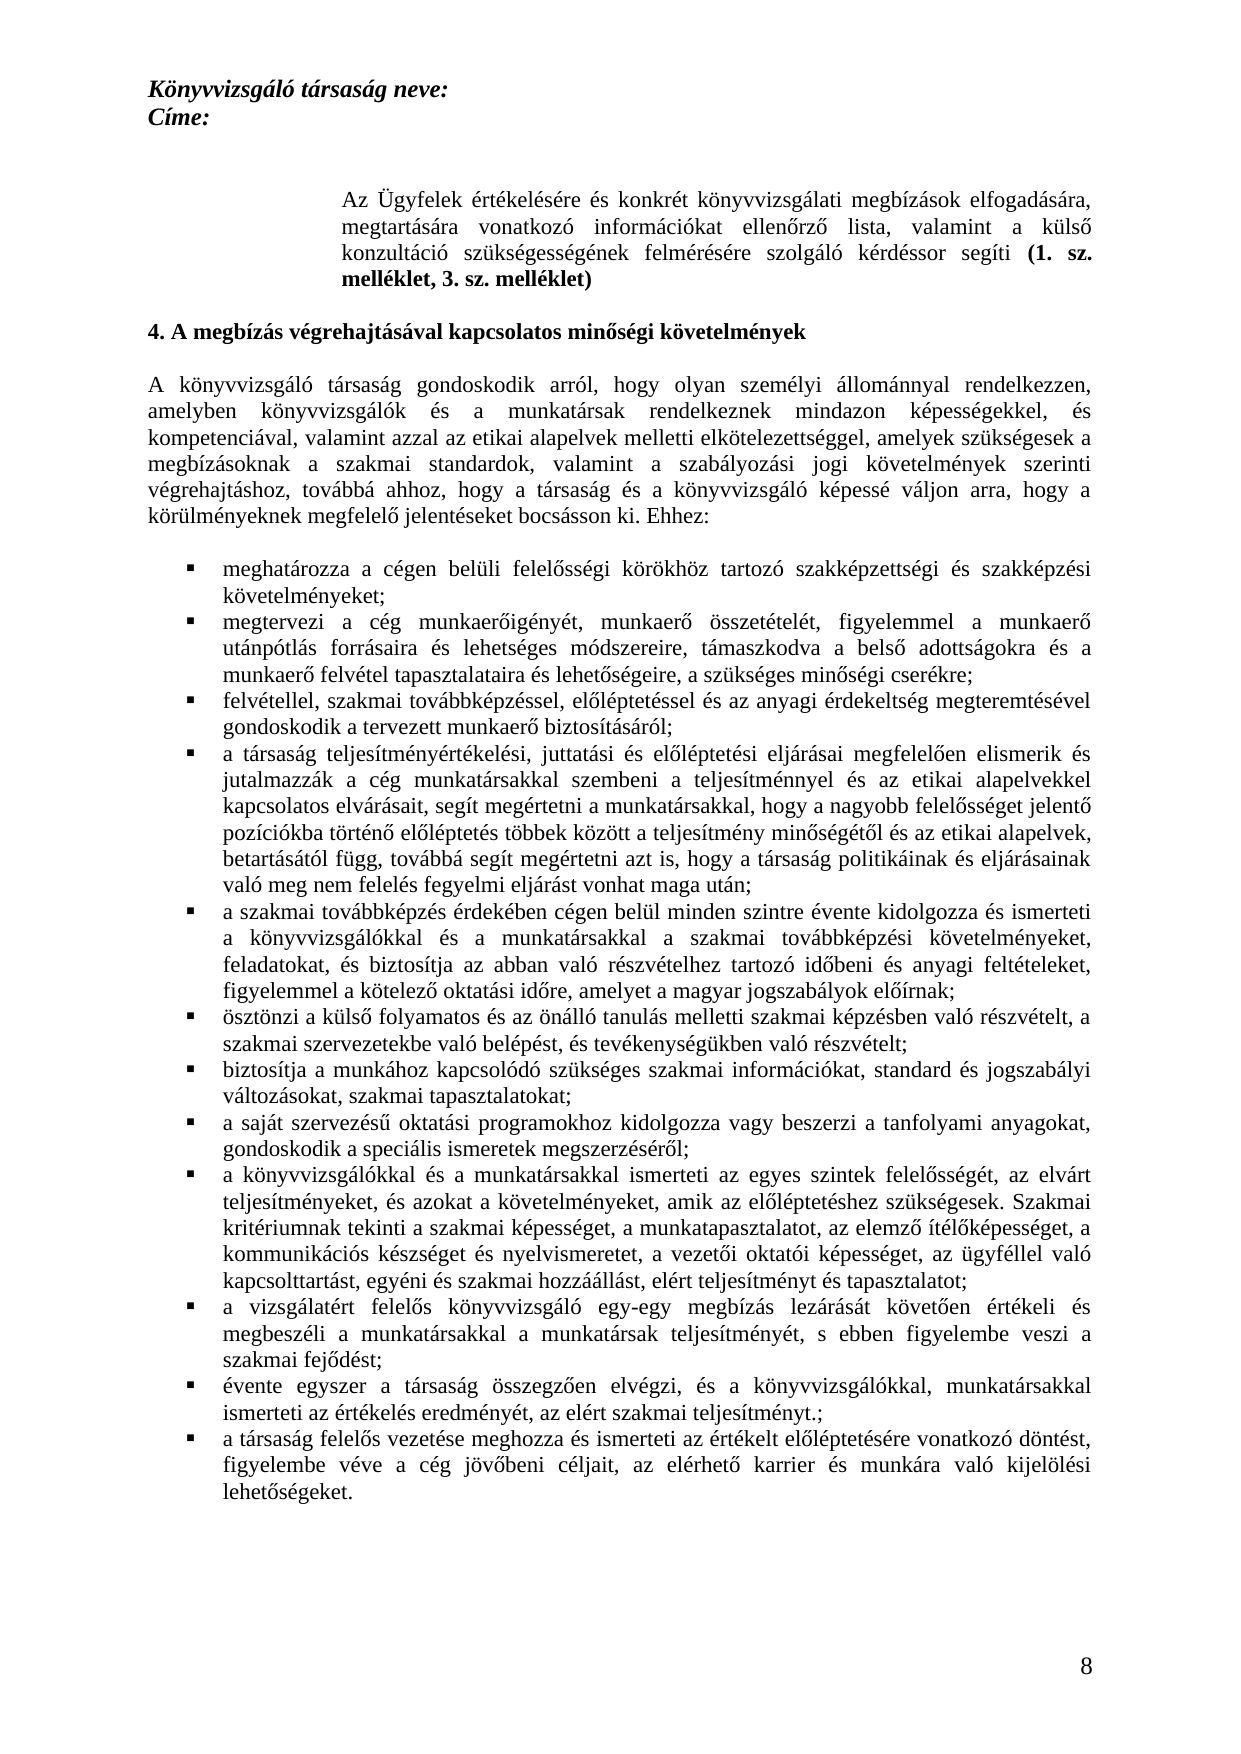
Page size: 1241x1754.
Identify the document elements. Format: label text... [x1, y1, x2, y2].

list a vizsgálatért felelős könyvvizsgáló egy-egy megbízás lezárását követően értékeli és megbeszéli a munkatársakkal a munkatársak teljesítményét, s ebben figyelembe veszi a szakmai fejődést; [185, 1293, 1093, 1372]
list biztosítja a munkához kapcsolódó szükséges szakmai információkat, standard és jogszabályi változásokat, szakmai tapasztalatokat; [185, 1056, 1093, 1109]
list a szakmai továbbképzés érdekében cégen belül minden szintre évente kidolgozza és ismerteti a könyvvizsgálókkal és a munkatársakkal a szakmai továbbképzési követelményeket, feladatokat, és biztosítja az abban való részvételhez tartozó időbeni és anyagi feltételeket, figyelemmel a kötelező oktatási időre, amelyet a magyar jogszabályok előírnak; [185, 898, 1093, 1003]
list évente egyszer a társaság összegzően elvégzi, és a könyvvizsgálókkal, munkatársakkal ismerteti az értékelés eredményét, az elért szakmai teljesítményt.; [185, 1372, 1093, 1425]
text A könyvvizsgáló társaság gondoskodik arról, hogy olyan személyi állománnyal rendelkezzen, amelyben könyvvizsgálók és a munkatársak rendelkeznek mindazon képességekkel, és kompetenciával, valamint azzal az etikai alapelvek melletti elkötelezettséggel, amelyek szükségesek a megbízásoknak a szakmai standardok, valamint a szabályozási jogi követelmények szerinti végrehajtáshoz, továbbá ahhoz, hogy a társaság és a könyvvizsgáló képessé váljon arra, hogy a körülményeknek megfelelő jelentéseket bocsásson ki. Ehhez: [148, 371, 1093, 529]
list a saját szervezésű oktatási programokhoz kidolgozza vagy beszerzi a tanfolyami anyagokat, gondoskodik a speciális ismeretek megszerzéséről; [185, 1109, 1093, 1161]
text Az Ügyfelek értékelésére és konkrét könyvvizsgálati megbízások elfogadására, megtartására vonatkozó információkat ellenőrző lista, valamint a külső konzultáció szükségességének felmérésére szolgáló kérdéssor segíti (1. sz. melléklet, 3. sz. melléklet) [341, 186, 1093, 292]
list ösztönzi a külső folyamatos és az önálló tanulás melletti szakmai képzésben való részvételt, a szakmai szervezetekbe való belépést, és tevékenységükben való részvételt; [185, 1003, 1093, 1056]
list meghatározza a cégen belüli felelősségi körökhöz tartozó szakképzettségi és szakképzési követelményeket; [185, 555, 1093, 608]
list a társaság felelős vezetése meghozza és ismerteti az értékelt előléptetésére vonatkozó döntést, figyelembe véve a cég jövőbeni céljait, az elérhető karrier és munkára való kijelölési lehetőségeket. [185, 1425, 1093, 1504]
list felvétellel, szakmai továbbképzéssel, előléptetéssel és az anyagi érdekeltség megteremtésével gondoskodik a tervezett munkaerő biztosításáról; [185, 687, 1093, 740]
list megtervezi a cég munkaerőigényét, munkaerő összetételét, figyelemmel a munkaerő utánpótlás forrásaira és lehetséges módszereire, támaszkodva a belső adottságokra és a munkaerő felvétel tapasztalataira és lehetőségeire, a szükséges minőségi cserékre; [185, 608, 1093, 687]
list a társaság teljesítményértékelési, juttatási és előléptetési eljárásai megfelelően elismerik és jutalmazzák a cég munkatársakkal szembeni a teljesítménnyel és az etikai alapelvekkel kapcsolatos elvárásait, segít megértetni a munkatársakkal, hogy a nagyobb felelősséget jelentő pozíciókba történő előléptetés többek között a teljesítmény minőségétől és az etikai alapelvek, betartásától függ, továbbá segít megértetni azt is, hogy a társaság politikáinak és eljárásainak való meg nem felelés fegyelmi eljárást vonhat maga után; [185, 740, 1093, 898]
list a könyvvizsgálókkal és a munkatársakkal ismerteti az egyes szintek felelősségét, az elvárt teljesítményeket, és azokat a követelményeket, amik az előléptetéshez szükségesek. Szakmai kritériumnak tekinti a szakmai képességet, a munkatapasztalatot, az elemző ítélőképességet, a kommunikációs készséget és nyelvismeretet, a vezetői oktatói képességet, az ügyféllel való kapcsolttartást, egyéni és szakmai hozzáállást, elért teljesítményt és tapasztalatot; [185, 1161, 1093, 1293]
text 4. A megbízás végrehajtásával kapcsolatos minőségi követelmények [148, 318, 1093, 344]
